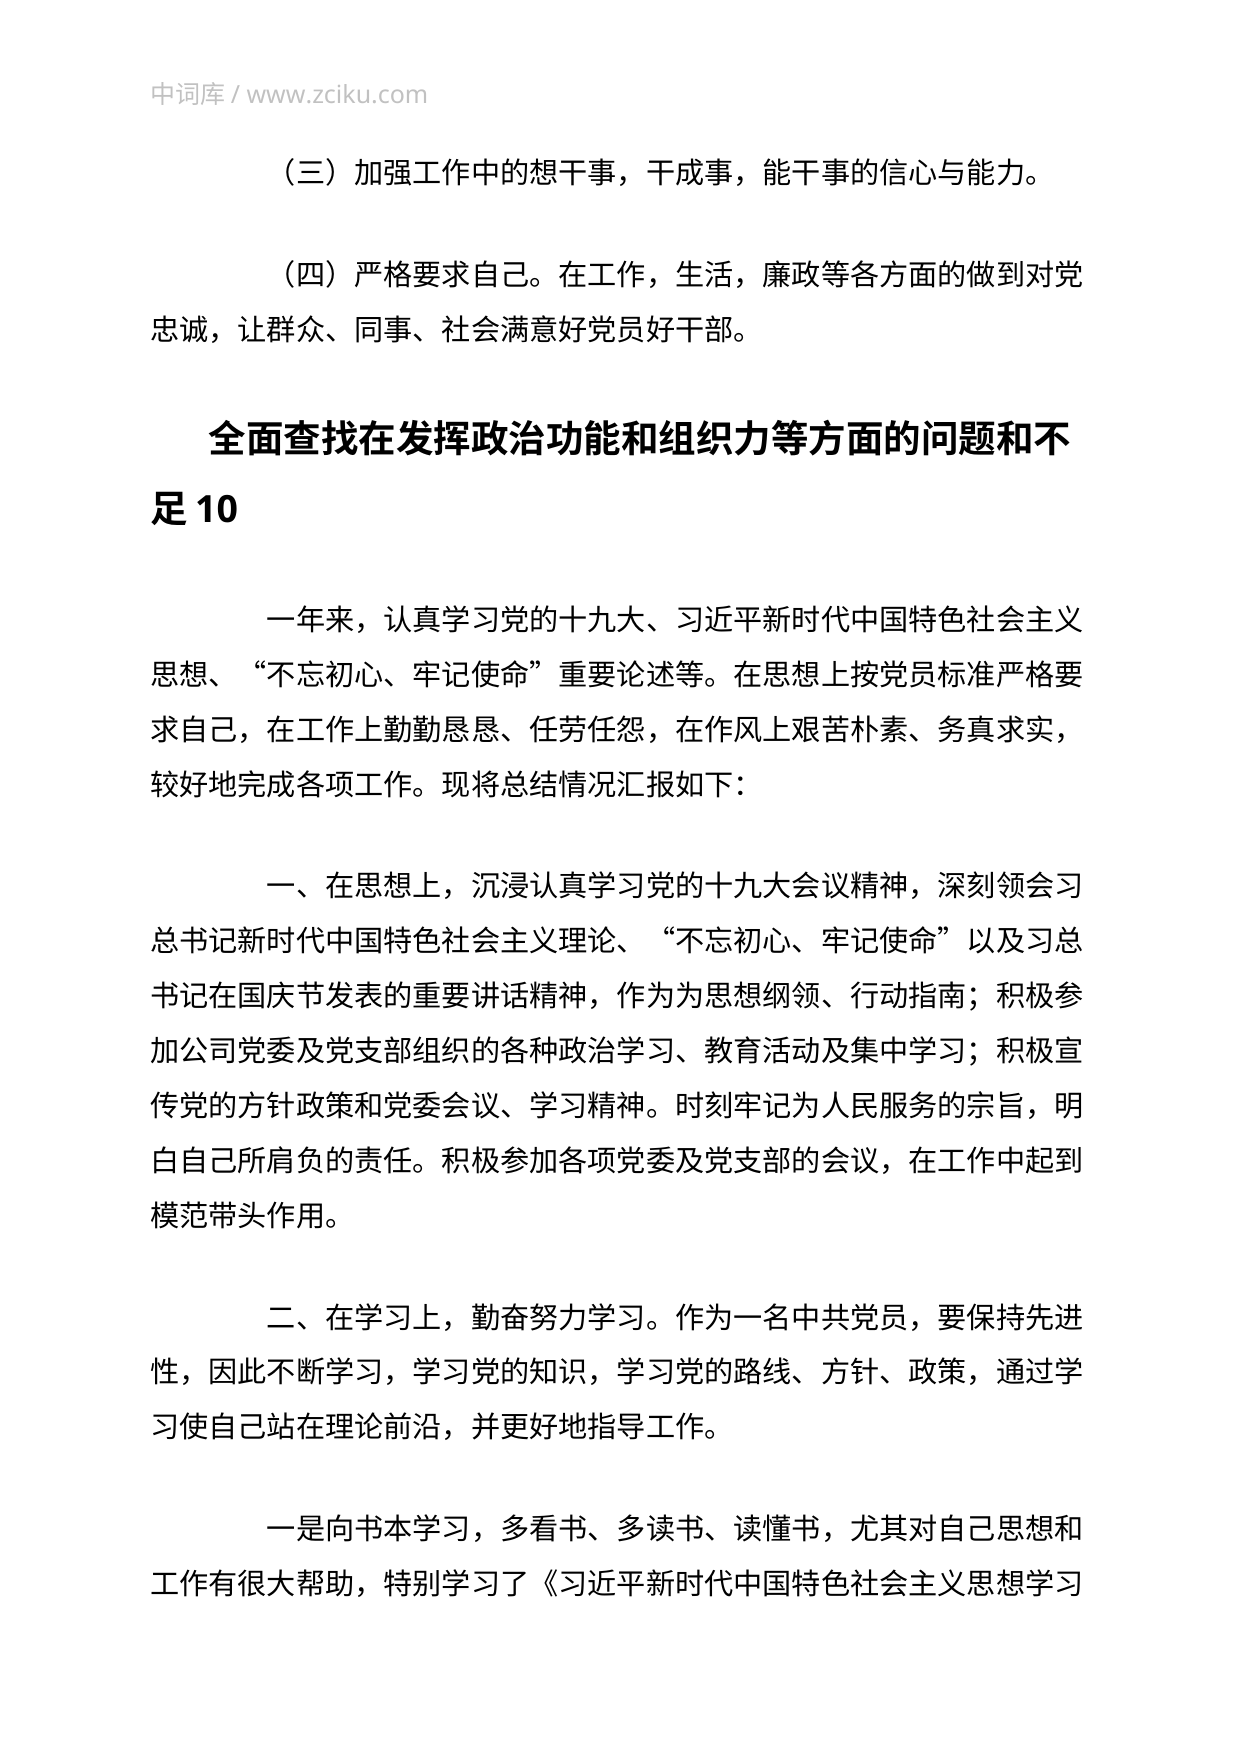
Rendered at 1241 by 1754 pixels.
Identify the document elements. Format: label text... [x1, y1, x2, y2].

text 二、在学习上，勤奋努力学习。作为一名中共党员，要保持先进性，因此不断学习，学习党的知识，学习党的路线、方针、政策，通过学习使自己站在理论前沿，并更好地指导工作。 [150, 1294, 1090, 1446]
text （四）严格要求自己。在工作，生活，廉政等各方面的做到对党忠诚，让群众、同事、社会满意好党员好干部。 [150, 252, 1090, 349]
text 一、在思想上，沉浸认真学习党的十九大会议精神，深刻领会习总书记新时代中国特色社会主义理论、“不忘初心、牢记使命”以及习总书记在国庆节发表的重要讲话精神，作为为思想纲领、行动指南；积极参加公司党委及党支部组织的各种政治学习、教育活动及集中学习；积极宣传党的方针政策和党委会议、学习精神。时刻牢记为人民服务的宗旨，明白自己所肩负的责任。积极参加各项党委及党支部的会议，在工作中起到模范带头作用。 [150, 863, 1090, 1235]
text （三）加强工作中的想干事，干成事，能干事的信心与能力。 [150, 150, 1090, 192]
text 一年来，认真学习党的十九大、习近平新时代中国特色社会主义思想、“不忘初心、牢记使命”重要论述等。在思想上按党员标准严格要求自己，在工作上勤勤恳恳、任劳任怨，在作风上艰苦朴素、务真求实，较好地完成各项工作。现将总结情况汇报如下： [150, 597, 1090, 803]
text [150, 1506, 1090, 1603]
text 全面查找在发挥政治功能和组织力等方面的问题和不足10 [150, 408, 1090, 533]
